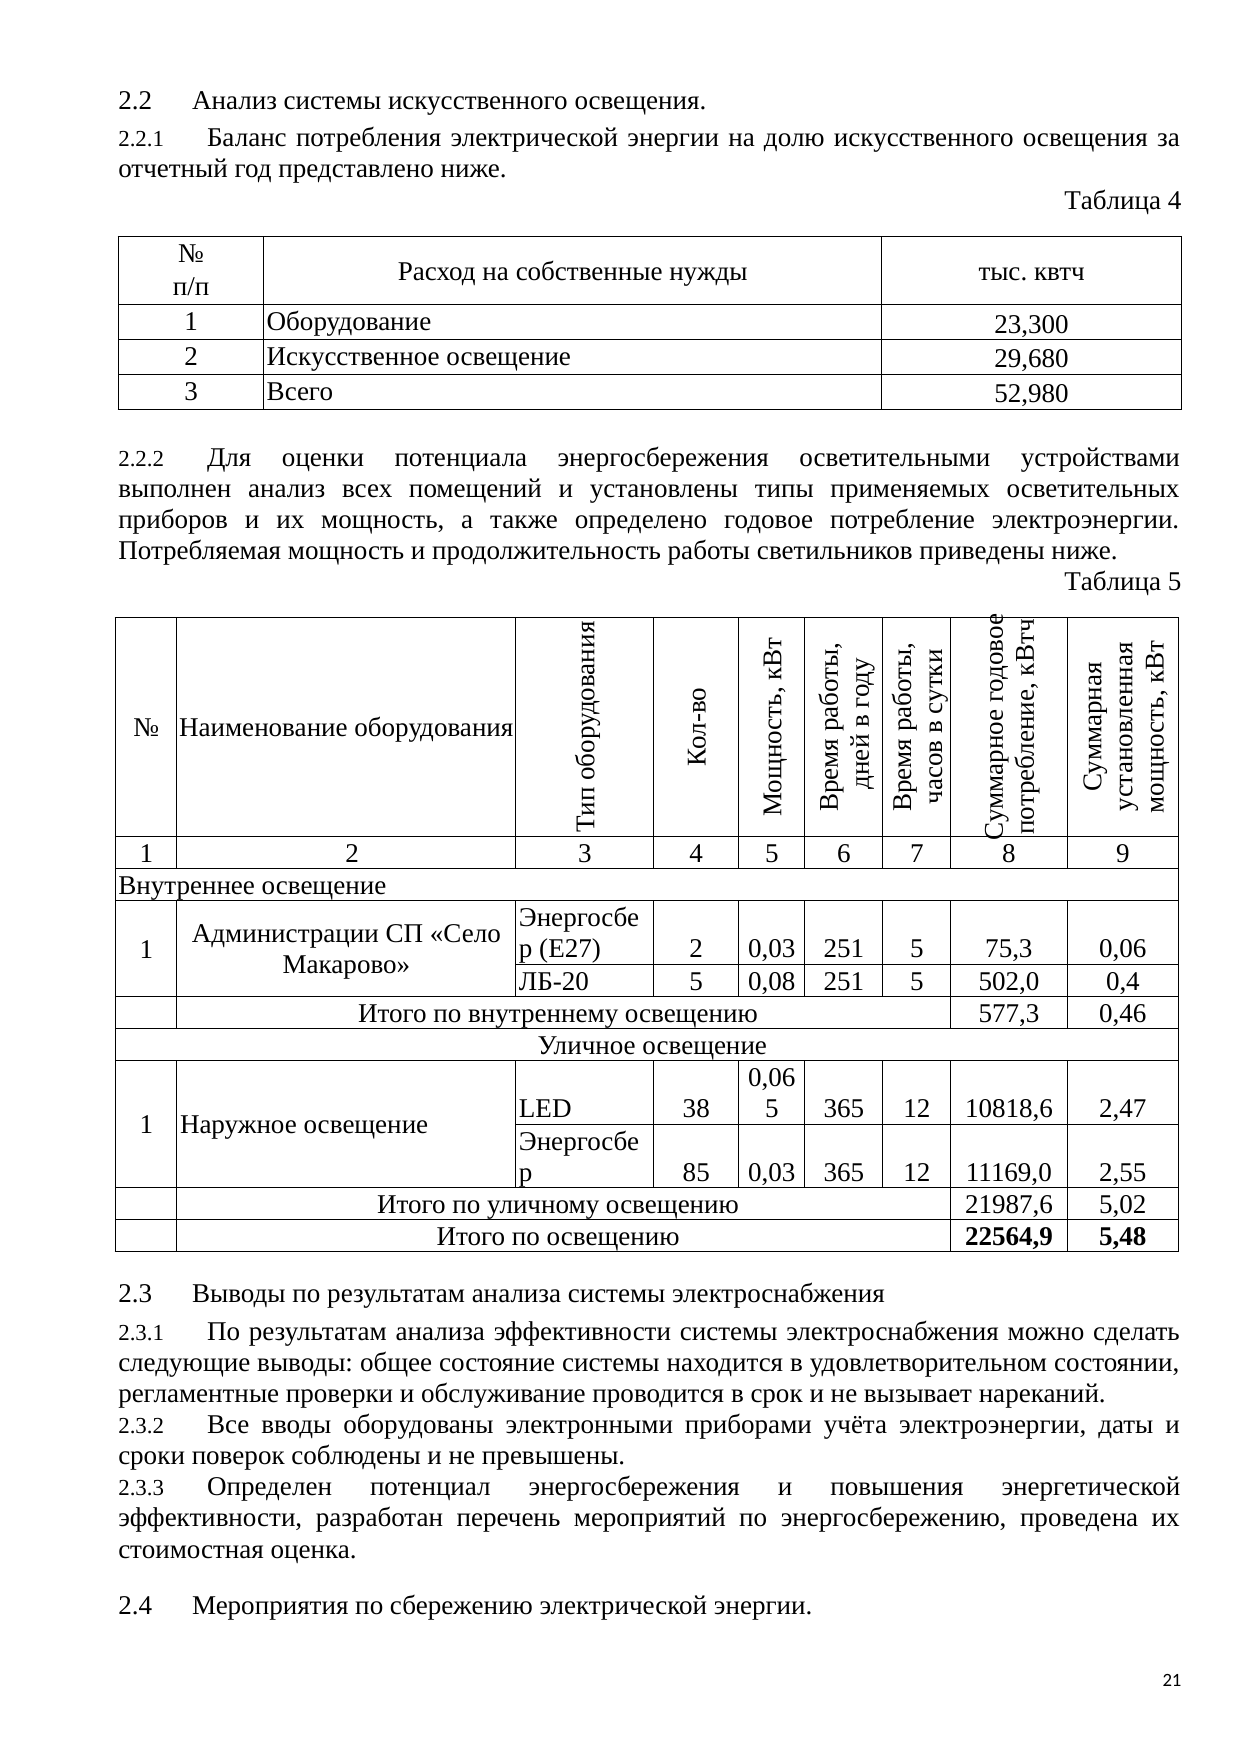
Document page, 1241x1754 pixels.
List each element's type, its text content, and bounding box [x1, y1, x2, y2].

table_cell Энергосбер [516, 1125, 653, 1187]
table_header Тип оборудования [516, 618, 653, 836]
table_cell 21987,6 [951, 1188, 1067, 1219]
table_cell 2 [654, 901, 738, 964]
subtitle Мероприятия по сбережению электрической энергии. [118, 1589, 1181, 1620]
table_cell 1 [116, 1061, 176, 1187]
table_cell 5 [739, 837, 804, 868]
table_header тыс. квтч [882, 237, 1181, 304]
table_cell 11169,0 [951, 1125, 1067, 1187]
table_cell 0,065 [739, 1061, 804, 1123]
table_cell Администрации СП «Село Макарово» [177, 901, 515, 996]
list Определен потенциал энергосбережения и повышения энергетической эффективности, разработан перечень мероприятий по энергосбережению, проведена их стоимостная оценка. [118, 1470, 1181, 1564]
table_cell 2 [119, 340, 263, 374]
table_cell 5 [654, 965, 738, 996]
table_cell 0,08 [739, 965, 804, 996]
table_cell 2,55 [1068, 1125, 1178, 1187]
table_header Время работы, дней в году [805, 618, 882, 836]
table_cell 75,3 [951, 901, 1067, 964]
table_cell Искусственное освещение [264, 340, 881, 374]
subtitle Анализ системы искусственного освещения. [118, 84, 1181, 115]
table_header Суммарная установленная мощность, кВт [1068, 618, 1178, 836]
table_cell 1 [119, 305, 263, 339]
table_cell 2 [177, 837, 515, 868]
table_cell 0,03 [739, 901, 804, 964]
table_cell 4 [654, 837, 738, 868]
table_cell Итого по освещению [177, 1220, 950, 1251]
table_cell LED [516, 1061, 653, 1123]
table_cell Итого по уличному освещению [177, 1188, 950, 1219]
table_cell 251 [805, 965, 882, 996]
table_cell 0,03 [739, 1125, 804, 1187]
table_cell 5,02 [1068, 1188, 1178, 1219]
table_header № п/п [119, 237, 263, 304]
table_cell Всего [264, 375, 881, 408]
table_header Время работы, часов в сутки [883, 618, 950, 836]
list Все вводы оборудованы электронными приборами учёта электроэнергии, даты и сроки поверок соблюдены и не превышены. [118, 1408, 1181, 1470]
table_cell 1 [116, 901, 176, 996]
table_cell 365 [805, 1061, 882, 1123]
table_cell 5 [883, 965, 950, 996]
table_cell 6 [805, 837, 882, 868]
table_header Суммарное годовое потребление, кВтч [951, 618, 1067, 836]
table_cell 7 [883, 837, 950, 868]
table_cell [116, 1220, 176, 1251]
table_cell 23,300 [882, 305, 1181, 339]
list По результатам анализа эффективности системы электроснабжения можно сделать следующие выводы: общее состояние системы находится в удовлетворительном состоянии, регламентные проверки и обслуживание проводится в срок и не вызывает нареканий. [118, 1315, 1181, 1408]
table_cell [116, 997, 176, 1028]
table_cell Внутреннее освещение [116, 869, 1178, 900]
text Таблица 5 [118, 565, 1181, 596]
table_cell 8 [951, 837, 1067, 868]
table_cell 22564,9 [951, 1220, 1067, 1251]
text Таблица 4 [118, 184, 1181, 215]
table_cell 251 [805, 901, 882, 964]
table_cell 0,4 [1068, 965, 1178, 996]
table_cell Итого по внутреннему освещению [177, 997, 950, 1028]
table_cell 38 [654, 1061, 738, 1123]
table_header Расход на собственные нужды [264, 237, 881, 304]
table_cell Оборудование [264, 305, 881, 339]
table_cell Энергосбер (Е27) [516, 901, 653, 964]
table_cell 5 [883, 901, 950, 964]
table_header Наименование оборудования [177, 618, 515, 836]
table_cell 502,0 [951, 965, 1067, 996]
table_cell 85 [654, 1125, 738, 1187]
subtitle Выводы по результатам анализа системы электроснабжения [118, 1277, 1181, 1308]
table_cell [116, 1188, 176, 1219]
table_header Кол-во [654, 618, 738, 836]
table_cell 0,46 [1068, 997, 1178, 1028]
table_cell Уличное освещение [116, 1029, 1178, 1060]
table_cell 3 [119, 375, 263, 408]
table_header № [116, 618, 176, 836]
table_cell 9 [1068, 837, 1178, 868]
table_cell 3 [516, 837, 653, 868]
table_cell 10818,6 [951, 1061, 1067, 1123]
table_cell 12 [883, 1125, 950, 1187]
table_cell 29,680 [882, 340, 1181, 374]
table_cell 577,3 [951, 997, 1067, 1028]
table_cell ЛБ-20 [516, 965, 653, 996]
table_header Мощность, кВт [739, 618, 804, 836]
table_cell 52,980 [882, 375, 1181, 408]
table_cell 2,47 [1068, 1061, 1178, 1123]
table_cell 12 [883, 1061, 950, 1123]
list Для оценки потенциала энергосбережения осветительными устройствами выполнен анализ всех помещений и установлены типы применяемых осветительных приборов и их мощность, а также определено годовое потребление электроэнергии. Потребляемая мощность и продолжительность работы светильников приведены ниже. [118, 441, 1181, 565]
table_cell 365 [805, 1125, 882, 1187]
table_cell 5,48 [1068, 1220, 1178, 1251]
table_cell Наружное освещение [177, 1061, 515, 1187]
table_cell 1 [116, 837, 176, 868]
table_cell 0,06 [1068, 901, 1178, 964]
list Баланс потребления электрической энергии на долю искусственного освещения за отчетный год представлено ниже. [118, 121, 1181, 184]
